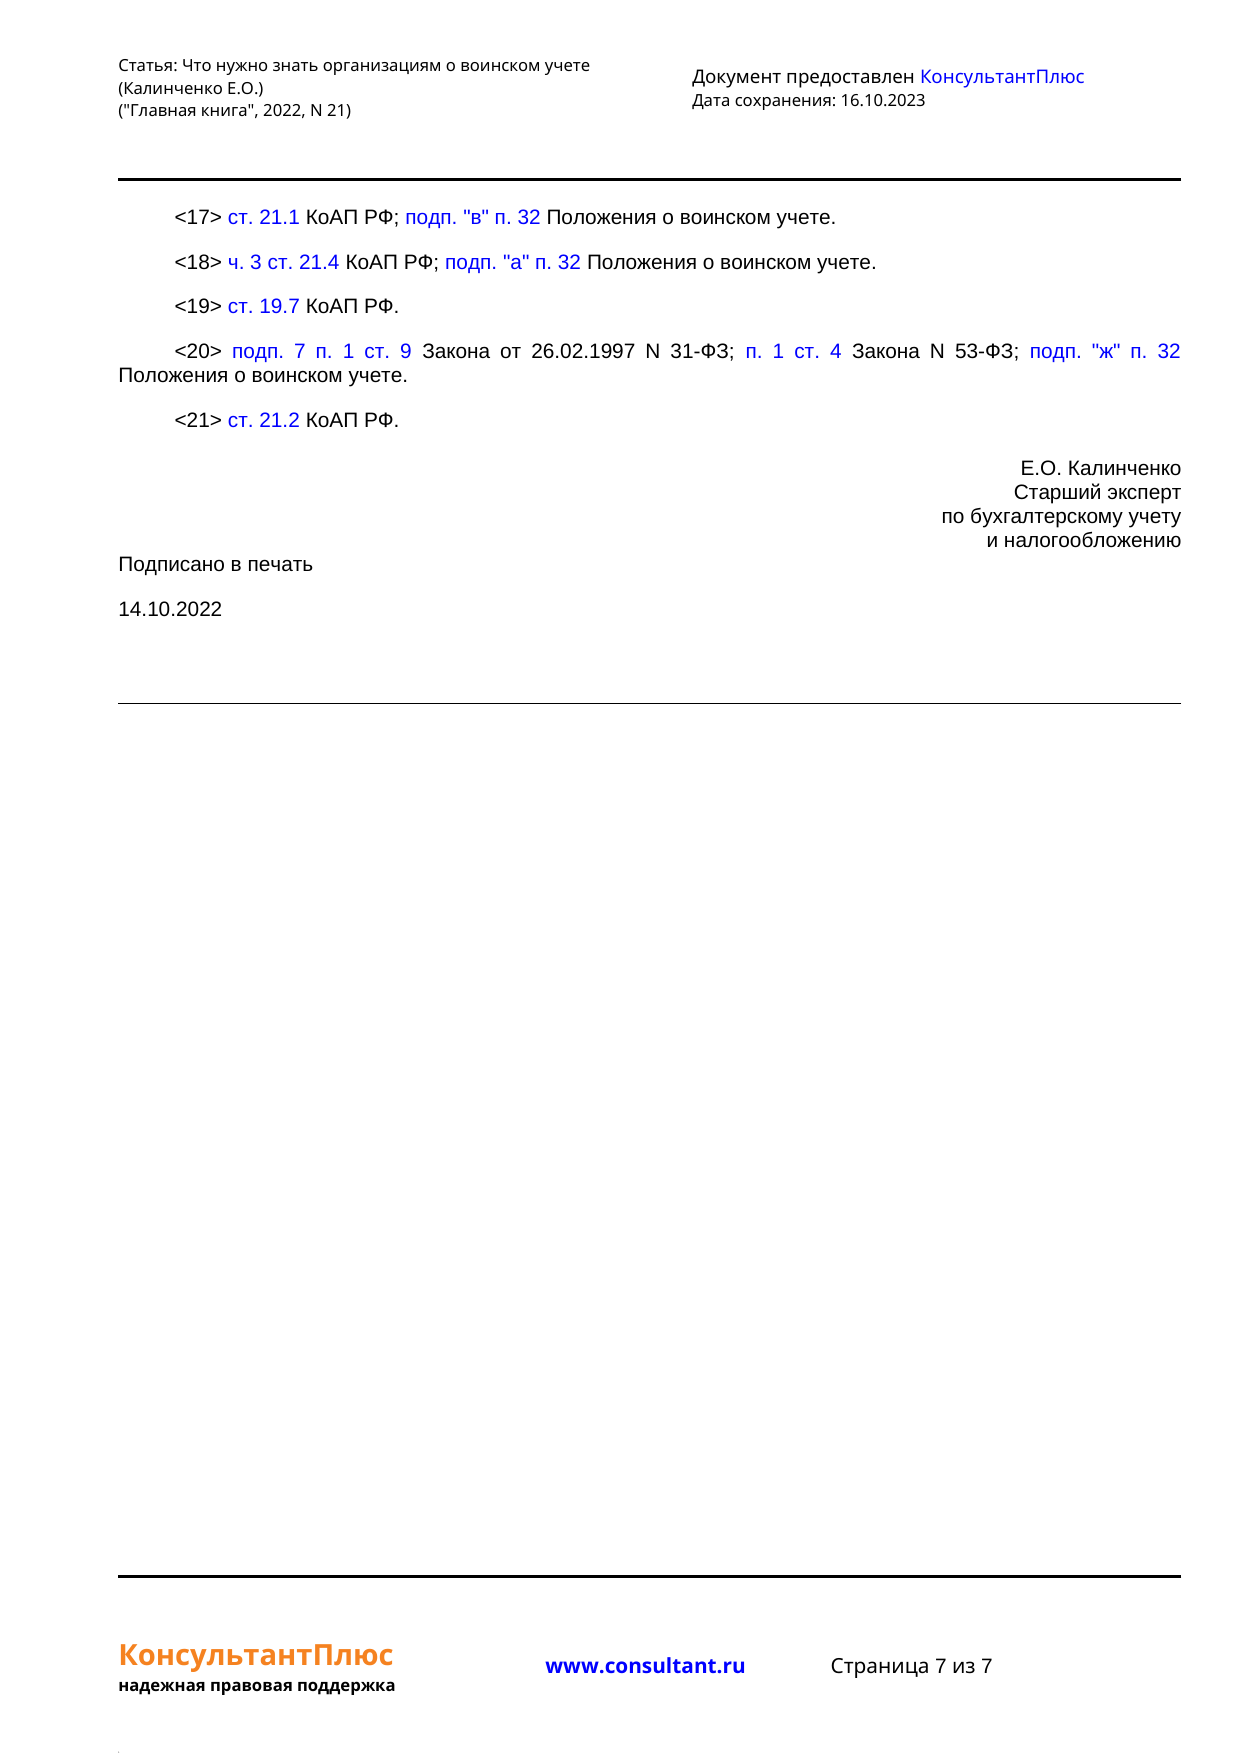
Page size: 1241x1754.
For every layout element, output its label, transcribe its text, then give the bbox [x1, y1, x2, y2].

text <20> подп. 7 п. 1 ст. 9 Закона от 26.02.1997 N 31-ФЗ; п. 1 ст. 4 Закона N 53-ФЗ; подп. "ж" п. 32 Положения о воинском учете. [118, 339, 1181, 387]
text Е.О. Калинченко [118, 456, 1181, 480]
text Старший эксперт [118, 480, 1181, 504]
text Подписано в печать [118, 552, 1181, 576]
text <18> ч. 3 ст. 21.4 КоАП РФ; подп. "а" п. 32 Положения о воинском учете. [118, 249, 1181, 273]
text <17> ст. 21.1 КоАП РФ; подп. "в" п. 32 Положения о воинском учете. [118, 205, 1181, 229]
text 14.10.2022 [118, 596, 1181, 620]
text <19> ст. 19.7 КоАП РФ. [118, 294, 1181, 318]
text по бухгалтерскому учету [118, 504, 1181, 528]
text <21> ст. 21.2 КоАП РФ. [118, 408, 1181, 432]
text и налогообложению [118, 528, 1181, 552]
